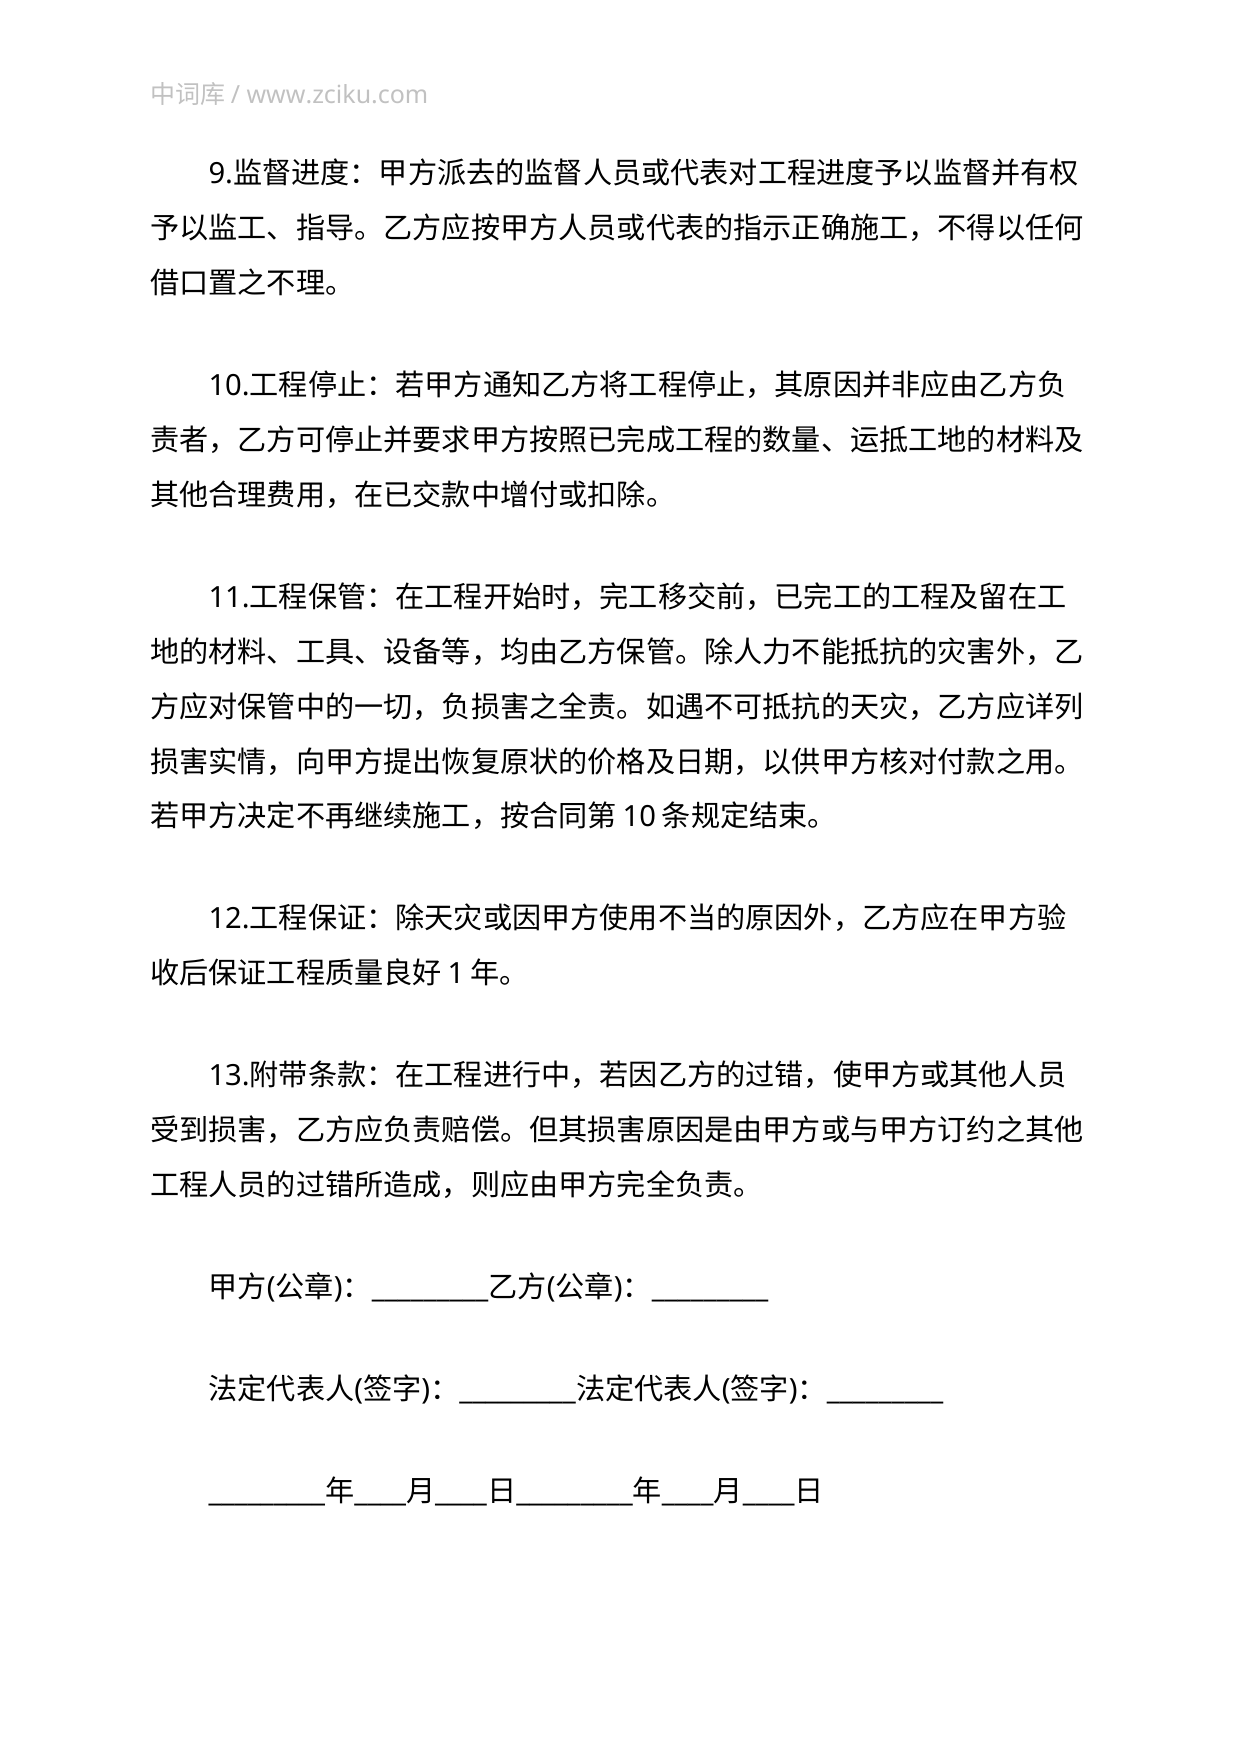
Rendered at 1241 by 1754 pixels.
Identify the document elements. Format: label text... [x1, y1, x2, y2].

text 10.工程停止：若甲方通知乙方将工程停止，其原因并非应由乙方负责者，乙方可停止并要求甲方按照已完成工程的数量、运抵工地的材料及其他合理费用，在已交款中增付或扣除。 [150, 362, 1090, 514]
text 9.监督进度：甲方派去的监督人员或代表对工程进度予以监督并有权予以监工、指导。乙方应按甲方人员或代表的指示正确施工，不得以任何借口置之不理。 [150, 150, 1090, 302]
text 甲方(公章)：_________乙方(公章)：_________ [150, 1264, 1090, 1306]
text 11.工程保管：在工程开始时，完工移交前，已完工的工程及留在工地的材料、工具、设备等，均由乙方保管。除人力不能抵抗的灾害外，乙方应对保管中的一切，负损害之全责。如遇不可抵抗的天灾，乙方应详列损害实情，向甲方提出恢复原状的价格及日期，以供甲方核对付款之用。若甲方决定不再继续施工，按合同第10条规定结束。 [150, 573, 1090, 835]
text 13.附带条款：在工程进行中，若因乙方的过错，使甲方或其他人员受到损害，乙方应负责赔偿。但其损害原因是由甲方或与甲方订约之其他工程人员的过错所造成，则应由甲方完全负责。 [150, 1052, 1090, 1204]
text 法定代表人(签字)：_________法定代表人(签字)：_________ [150, 1366, 1090, 1408]
text 12.工程保证：除天灾或因甲方使用不当的原因外，乙方应在甲方验收后保证工程质量良好1年。 [150, 895, 1090, 992]
text _________年____月____日_________年____月____日 [150, 1468, 1090, 1510]
